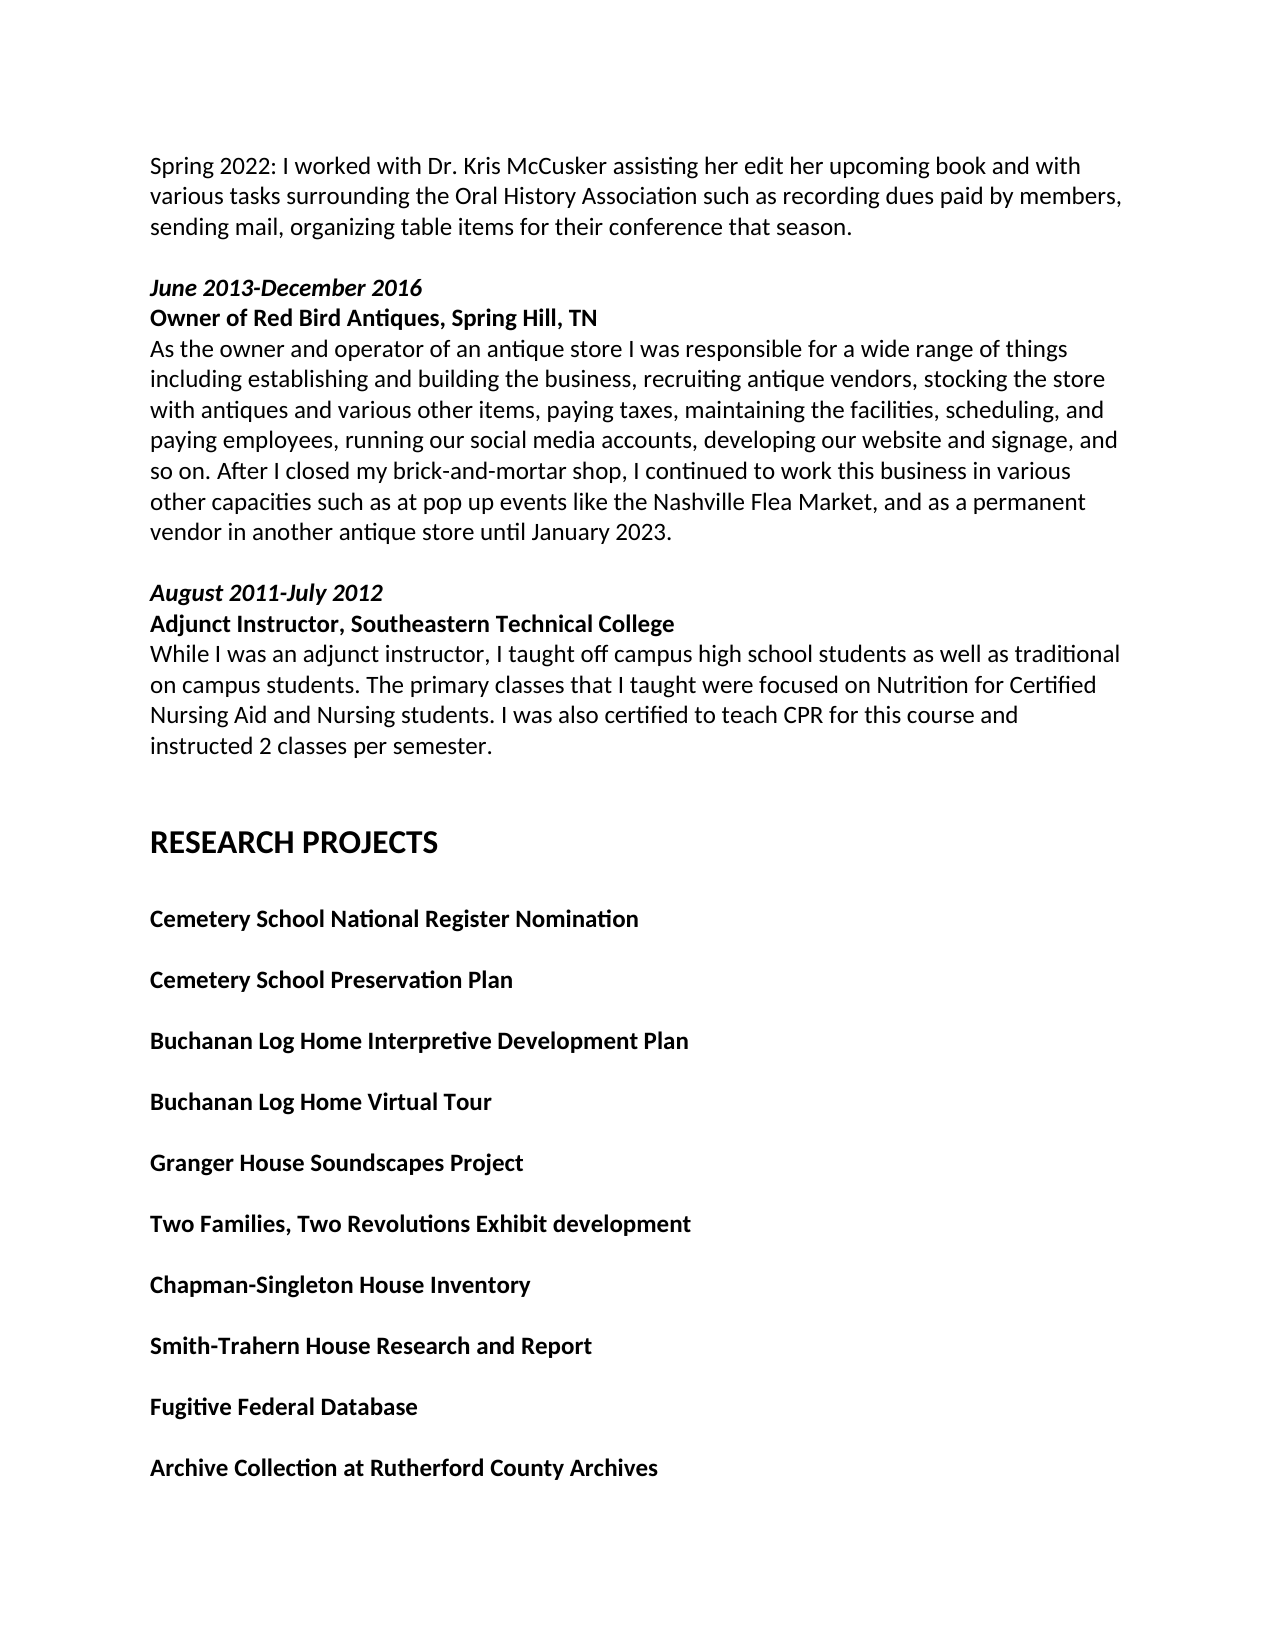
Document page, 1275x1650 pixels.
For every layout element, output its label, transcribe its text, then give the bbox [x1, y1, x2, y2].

text Cemetery School National Register Nomination [150, 903, 1125, 933]
text Chapman-Singleton House Inventory [150, 1269, 1125, 1300]
text Cemetery School Preservation Plan [150, 964, 1125, 994]
text While I was an adjunct instructor, I taught off campus high school students as well as traditional on campus students. The primary classes that I taught were focused on Nutrition for Certified Nursing Aid and Nursing students. I was also certified to teach CPR for this course and instructed 2 classes per semester. [150, 638, 1125, 760]
text Smith-Trahern House Research and Report [150, 1330, 1125, 1361]
text RESEARCH PROJECTS [150, 821, 1125, 862]
text Buchanan Log Home Virtual Tour [150, 1086, 1125, 1117]
text Granger House Soundscapes Project [150, 1147, 1125, 1178]
text August 2011-July 2012 [150, 577, 1125, 608]
text Buchanan Log Home Interpretive Development Plan [150, 1025, 1125, 1056]
text Owner of Red Bird Antiques, Spring Hill, TN [150, 303, 1125, 333]
text As the owner and operator of an antique store I was responsible for a wide range of things including establishing and building the business, recruiting antique vendors, stocking the store with antiques and various other items, paying taxes, maintaining the facilities, scheduling, and paying employees, running our social media accounts, developing our website and signage, and so on. After I closed my brick-and-mortar shop, I continued to work this business in various other capacities such as at pop up events like the Nashville Flea Market, and as a permanent vendor in another antique store until January 2023. [150, 333, 1125, 547]
text Adjunct Instructor, Southeastern Technical College [150, 608, 1125, 638]
text Archive Collection at Rutherford County Archives [150, 1452, 1125, 1483]
text Spring 2022: I worked with Dr. Kris McCusker assisting her edit her upcoming book and with various tasks surrounding the Oral History Association such as recording dues paid by members, sending mail, organizing table items for their conference that season. [150, 150, 1125, 242]
text Two Families, Two Revolutions Exhibit development [150, 1208, 1125, 1239]
text June 2013-December 2016 [150, 272, 1125, 303]
text Fugitive Federal Database [150, 1391, 1125, 1422]
